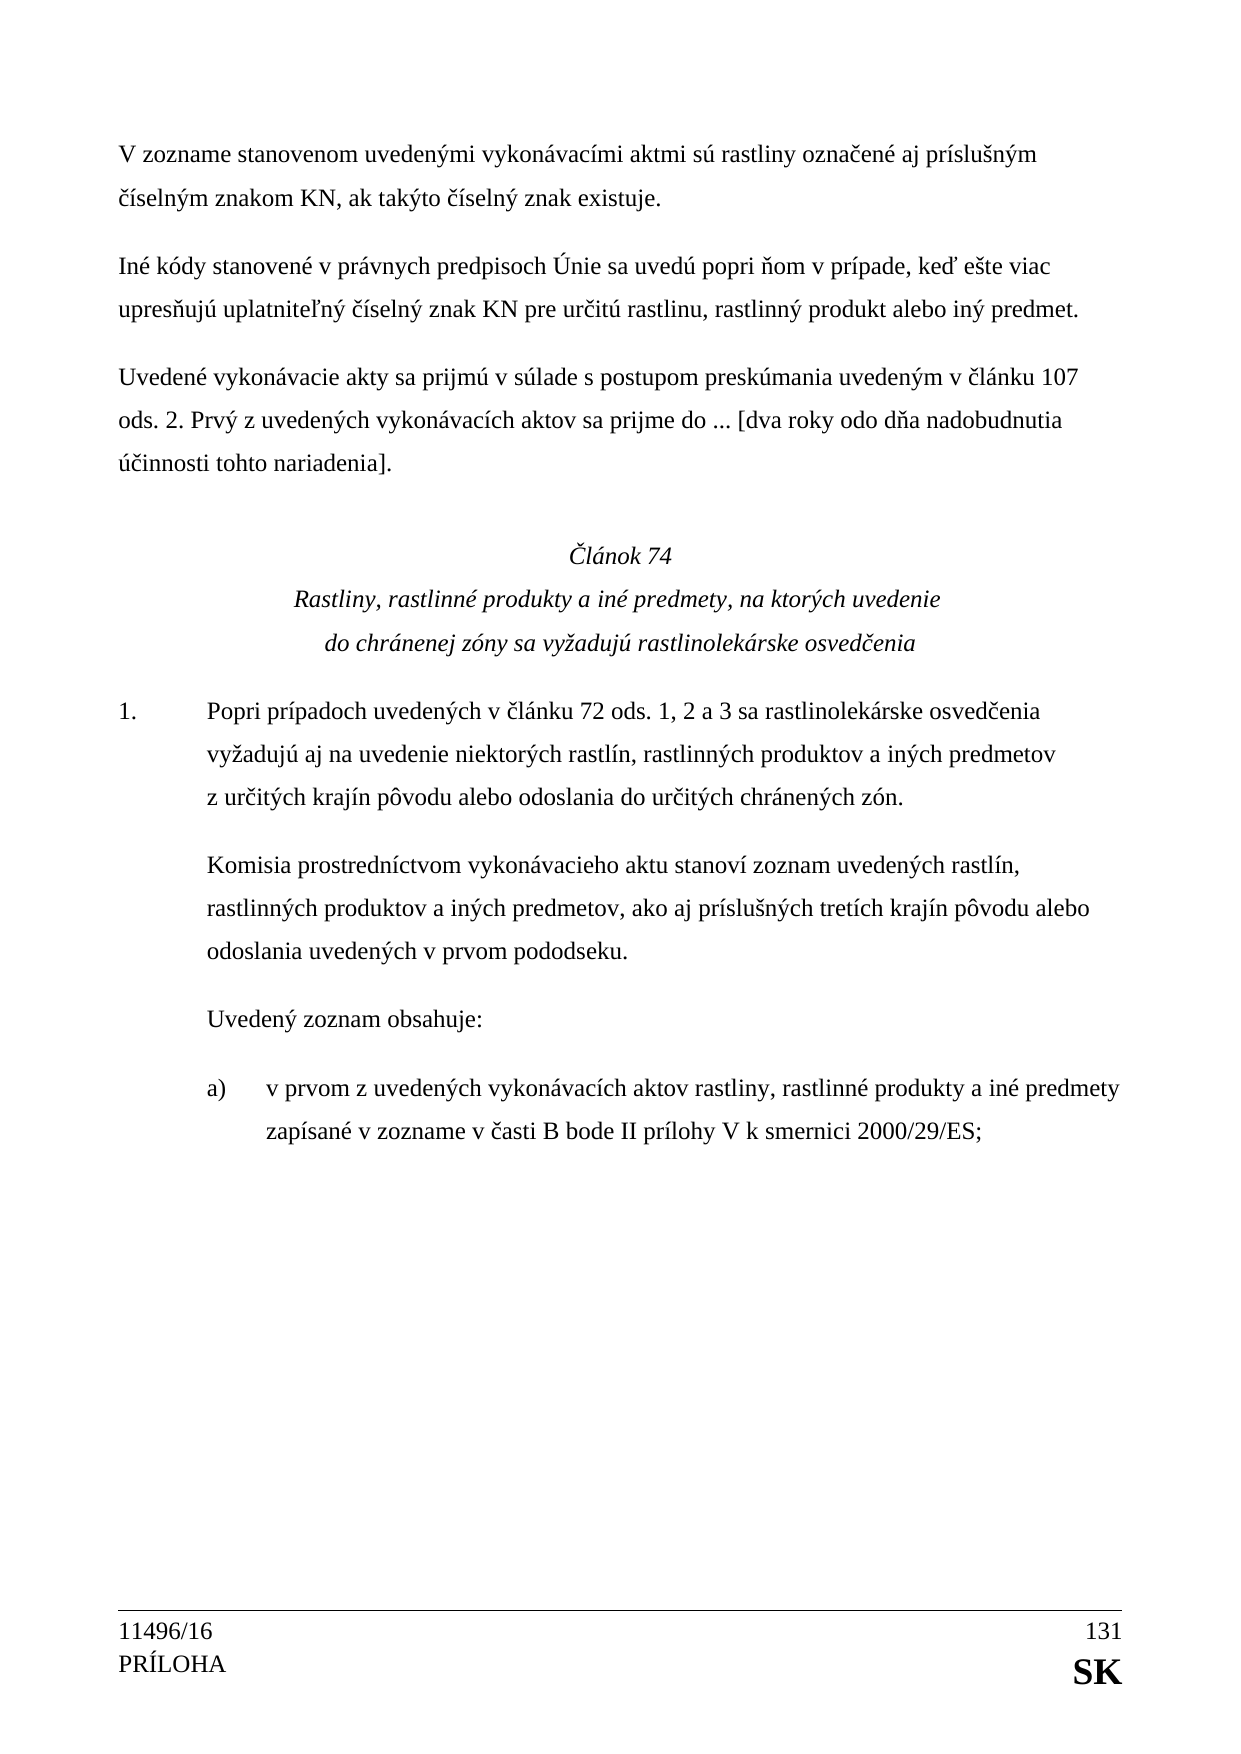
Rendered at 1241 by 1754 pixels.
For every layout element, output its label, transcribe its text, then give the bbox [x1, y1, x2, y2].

text V zozname stanovenom uvedenými vykonávacími aktmi sú rastliny označené aj príslušným číselným znakom KN, ak takýto číselný znak existuje. [118, 139, 1122, 211]
text a) v prvom z uvedených vykonávacích aktov rastliny, rastlinné produkty a iné predmety zapísané v zozname v časti B bode II prílohy V k smernici 2000/29/ES; [207, 1073, 1122, 1144]
text Článok 74 Rastliny, rastlinné produkty a iné predmety, na ktorých uvedenie do chránenej zóny sa vyžadujú rastlinolekárske osvedčenia [118, 541, 1122, 656]
text Komisia prostredníctvom vykonávacieho aktu stanoví zoznam uvedených rastlín, rastlinných produktov a iných predmetov, ako aj príslušných tretích krajín pôvodu alebo odoslania uvedených v prvom pododseku. [207, 850, 1122, 965]
text 1. Popri prípadoch uvedených v článku 72 ods. 1, 2 a 3 sa rastlinolekárske osvedčenia vyžadujú aj na uvedenie niektorých rastlín, rastlinných produktov a iných predmetov z určitých krajín pôvodu alebo odoslania do určitých chránených zón. [118, 696, 1122, 811]
text Uvedené vykonávacie akty sa prijmú v súlade s postupom preskúmania uvedeným v článku 107 ods. 2. Prvý z uvedených vykonávacích aktov sa prijme do ... [dva roky odo dňa nadobudnutia účinnosti tohto nariadenia]. [118, 362, 1122, 477]
text Iné kódy stanovené v právnych predpisoch Únie sa uvedú popri ňom v prípade, keď ešte viac upresňujú uplatniteľný číselný znak KN pre určitú rastlinu, rastlinný produkt alebo iný predmet. [118, 251, 1122, 323]
text Uvedený zoznam obsahuje: [207, 1004, 1122, 1033]
